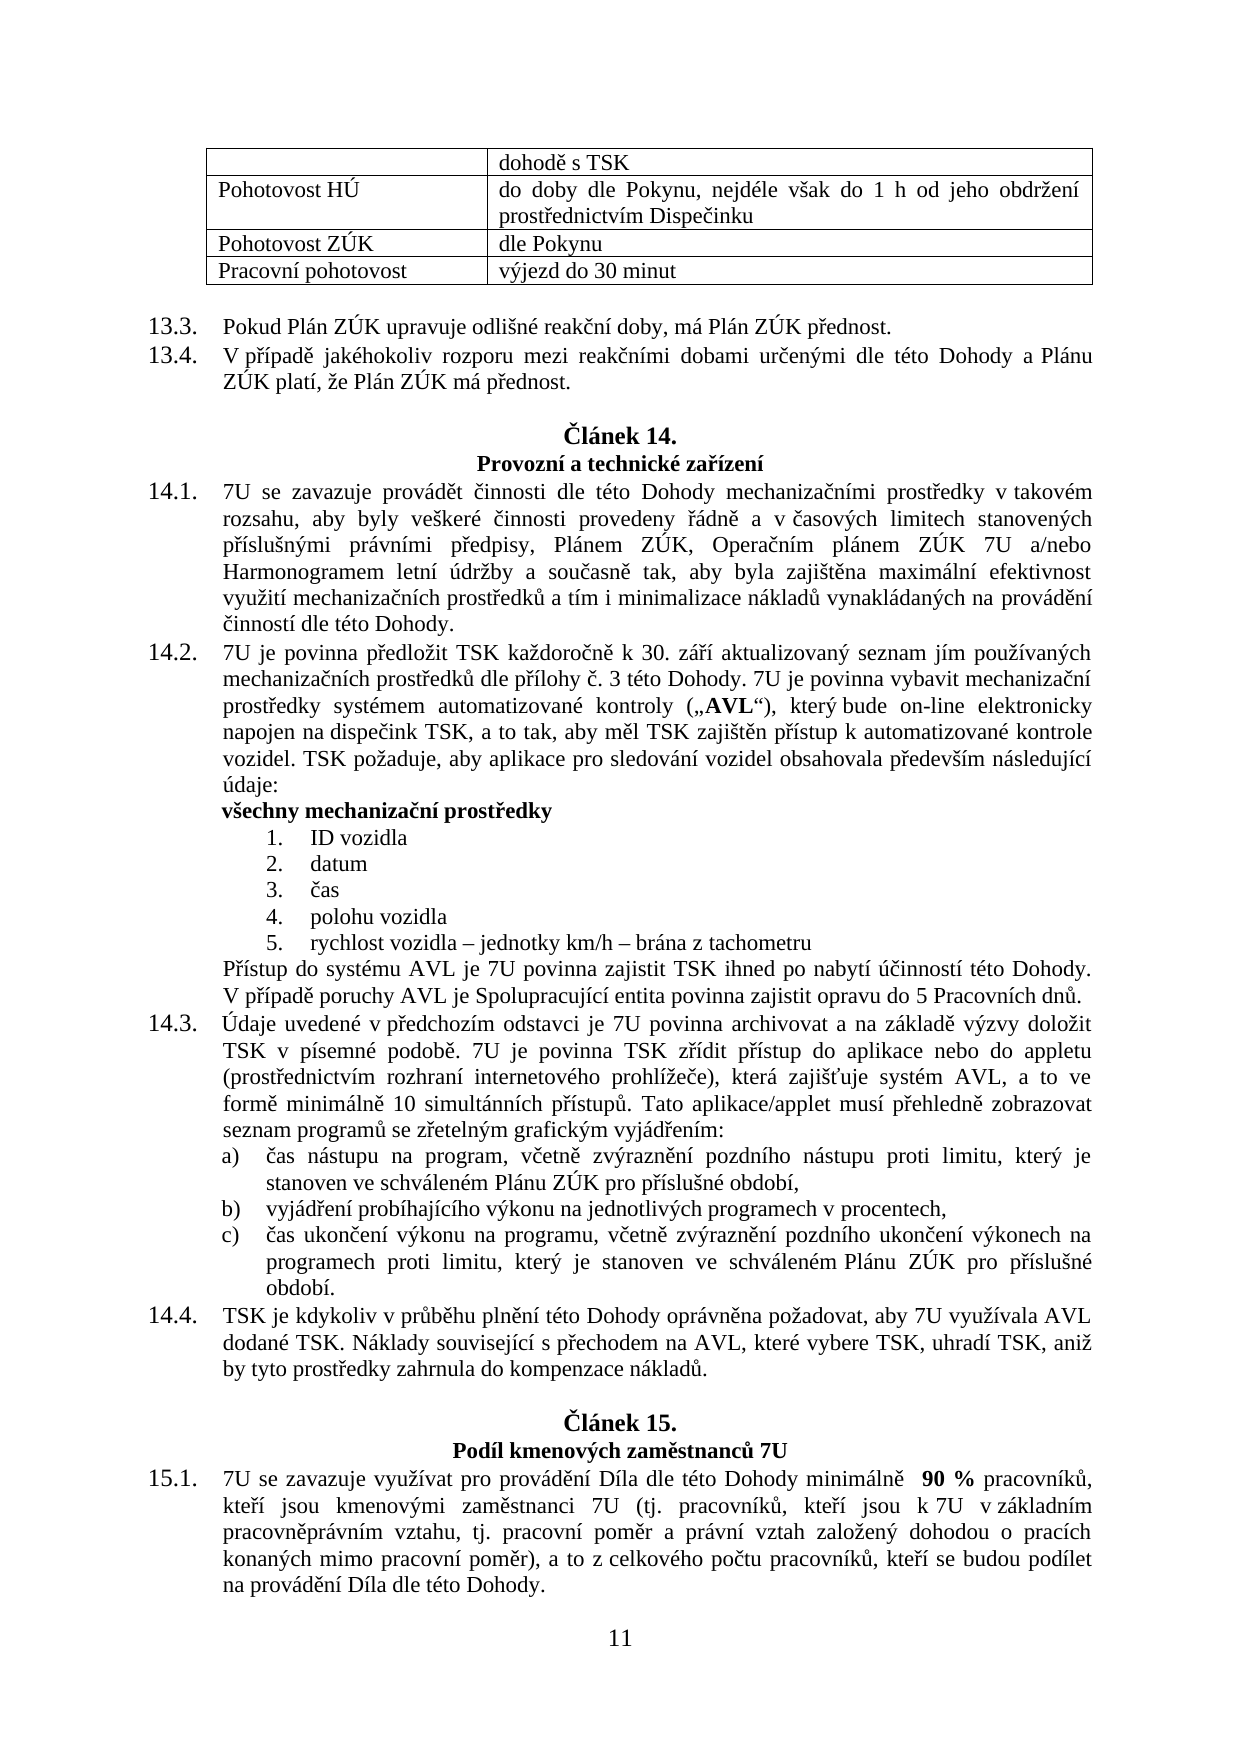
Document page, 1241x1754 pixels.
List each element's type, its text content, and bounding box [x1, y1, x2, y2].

table_cell dle Pokynu [488, 230, 1092, 256]
list Přístup do systému AVL je 7U povinna zajistit TSK ihned po nabytí účinností této Dohody. V případě poruchy AVL je Spolupracující entita povinna zajistit opravu do 5 Pracovních dnů. [223, 955, 1093, 1008]
text čas nástupu na program, včetně zvýraznění pozdního nástupu proti limitu, který je stanoven ve schváleném Plánu ZÚK pro příslušné období, [221, 1142, 1093, 1195]
text Podíl kmenových zaměstnanců 7U [148, 1437, 1093, 1463]
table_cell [488, 149, 1092, 175]
list datum [266, 850, 1093, 876]
list Pokud Plán ZÚK upravuje odlišné reakční doby, má Plán ZÚK přednost. [148, 311, 1093, 340]
table_cell výjezd do 30 minut [488, 257, 1092, 283]
list rychlost vozidla – jednotky km/h – brána z tachometru [266, 929, 1093, 955]
list TSK je kdykoliv v průběhu plnění této Dohody oprávněna požadovat, aby 7U využívala AVL dodané TSK. Náklady související s přechodem na AVL, které vybere TSK, uhradí TSK, aniž by tyto prostředky zahrnula do kompenzace nákladů. [148, 1300, 1093, 1382]
list čas [266, 876, 1093, 903]
list 7U se zavazuje využívat pro provádění Díla dle této Dohody minimálně 90 % pracovníků, kteří jsou kmenovými zaměstnanci 7U (tj. pracovníků, kteří jsou k 7U v základním pracovněprávním vztahu, tj. pracovní poměr a právní vztah založený dohodou o pracích konaných mimo pracovní poměr), a to z celkového počtu pracovníků, kteří se budou podílet na provádění Díla dle této Dohody. [148, 1463, 1093, 1597]
table_cell Pohotovost ZÚK [207, 230, 487, 256]
list 7U je povinna předložit TSK každoročně k 30. září aktualizovaný seznam jím používaných mechanizačních prostředků dle přílohy č. 3 této Dohody. 7U je povinna vybavit mechanizační prostředky systémem automatizované kontroly („AVL“), který bude on-line elektronicky napojen na dispečink TSK, a to tak, aby měl TSK zajištěn přístup k automatizované kontrole vozidel. TSK požaduje, aby aplikace pro sledování vozidel obsahovala především následující údaje: [148, 637, 1093, 797]
list polohu vozidla [266, 903, 1093, 929]
text všechny mechanizační prostředky [221, 797, 1093, 824]
list 7U se zavazuje provádět činnosti dle této Dohody mechanizačními prostředky v takovém rozsahu, aby byly veškeré činnosti provedeny řádně a v časových limitech stanovených příslušnými právními předpisy, Plánem ZÚK, Operačním plánem ZÚK 7U a/nebo Harmonogramem letní údržby a současně tak, aby byla zajištěna maximální efektivnost využití mechanizačních prostředků a tím i minimalizace nákladů vynakládaných na provádění činností dle této Dohody. [148, 476, 1093, 637]
list ID vozidla [266, 824, 1093, 850]
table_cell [207, 149, 487, 175]
table_cell do doby dle Pokynu, nejdéle však do 1 h od jeho obdržení prostřednictvím Dispečinku [488, 176, 1092, 229]
text vyjádření probíhajícího výkonu na jednotlivých programech v procentech, [221, 1195, 1093, 1221]
table_cell Pracovní pohotovost [207, 257, 487, 283]
text Údaje uvedené v předchozím odstavci je 7U povinna archivovat a na základě výzvy doložit TSK v písemné podobě. 7U je povinna TSK zřídit přístup do aplikace nebo do appletu (prostřednictvím rozhraní internetového prohlížeče), která zajišťuje systém AVL, a to ve formě minimálně 10 simultánních přístupů. Tato aplikace/applet musí přehledně zobrazovat seznam programů se zřetelným grafickým vyjádřením: [148, 1008, 1093, 1142]
list V případě jakéhokoliv rozporu mezi reakčními dobami určenými dle této Dohody a Plánu ZÚK platí, že Plán ZÚK má přednost. [148, 340, 1093, 395]
table_cell Pohotovost HÚ [207, 176, 487, 229]
text čas ukončení výkonu na programu, včetně zvýraznění pozdního ukončení výkonech na programech proti limitu, který je stanoven ve schváleném Plánu ZÚK pro příslušné období. [221, 1221, 1093, 1300]
text Provozní a technické zařízení [148, 450, 1093, 476]
